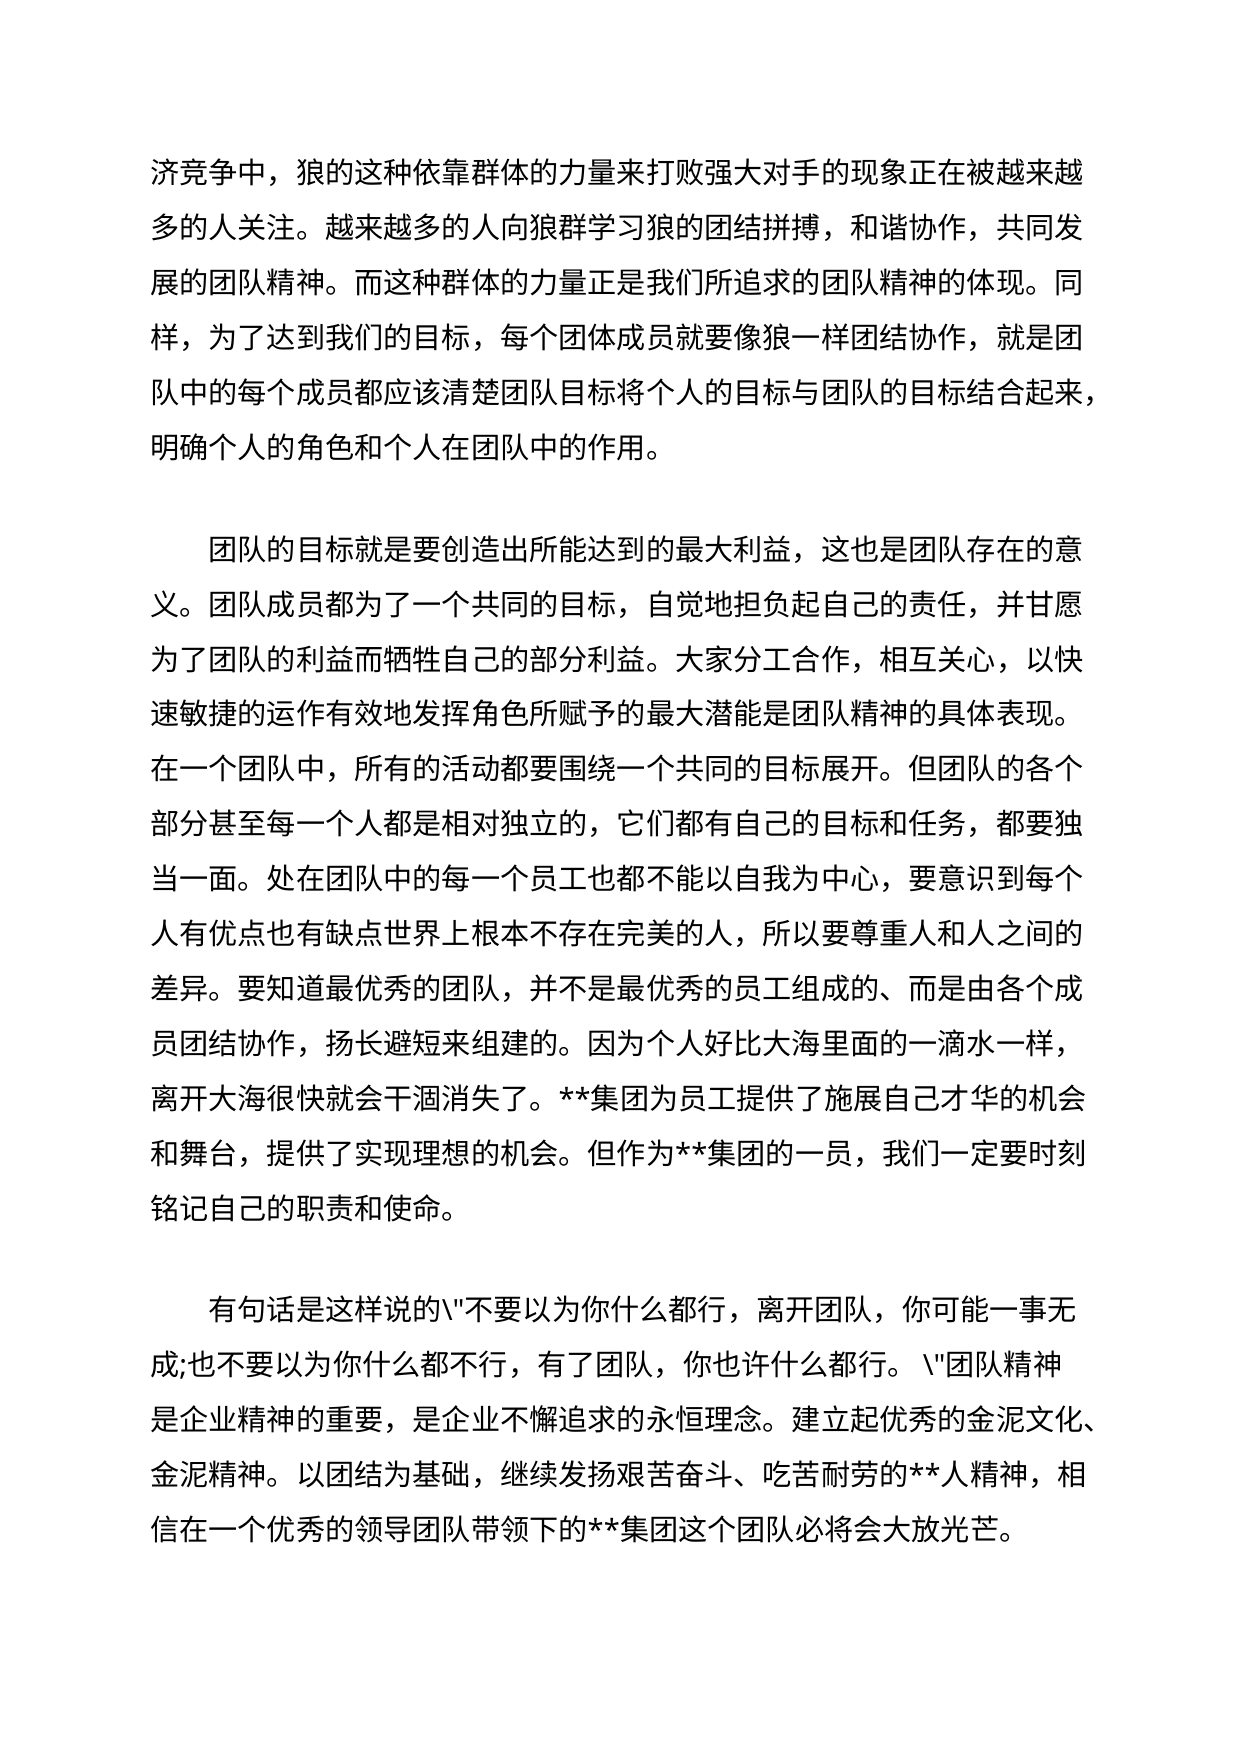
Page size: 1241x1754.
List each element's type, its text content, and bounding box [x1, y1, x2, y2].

text 有句话是这样说的\"不要以为你什么都行，离开团队，你可能一事无成;也不要以为你什么都不行，有了团队，你也许什么都行。 \"团队精神是企业精神的重要，是企业不懈追求的永恒理念。建立起优秀的金泥文化、金泥精神。以团结为基础，继续发扬艰苦奋斗、吃苦耐劳的**人精神，相信在一个优秀的领导团队带领下的**集团这个团队必将会大放光芒。 [150, 1287, 1090, 1549]
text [150, 150, 1090, 467]
text 团队的目标就是要创造出所能达到的最大利益，这也是团队存在的意义。团队成员都为了一个共同的目标，自觉地担负起自己的责任，并甘愿为了团队的利益而牺牲自己的部分利益。大家分工合作，相互关心，以快速敏捷的运作有效地发挥角色所赋予的最大潜能是团队精神的具体表现。在一个团队中，所有的活动都要围绕一个共同的目标展开。但团队的各个部分甚至每一个人都是相对独立的，它们都有自己的目标和任务，都要独当一面。处在团队中的每一个员工也都不能以自我为中心，要意识到每个人有优点也有缺点世界上根本不存在完美的人，所以要尊重人和人之间的差异。要知道最优秀的团队，并不是最优秀的员工组成的、而是由各个成员团结协作，扬长避短来组建的。因为个人好比大海里面的一滴水一样，离开大海很快就会干涸消失了。**集团为员工提供了施展自己才华的机会和舞台，提供了实现理想的机会。但作为**集团的一员，我们一定要时刻铭记自己的职责和使命。 [150, 526, 1090, 1227]
